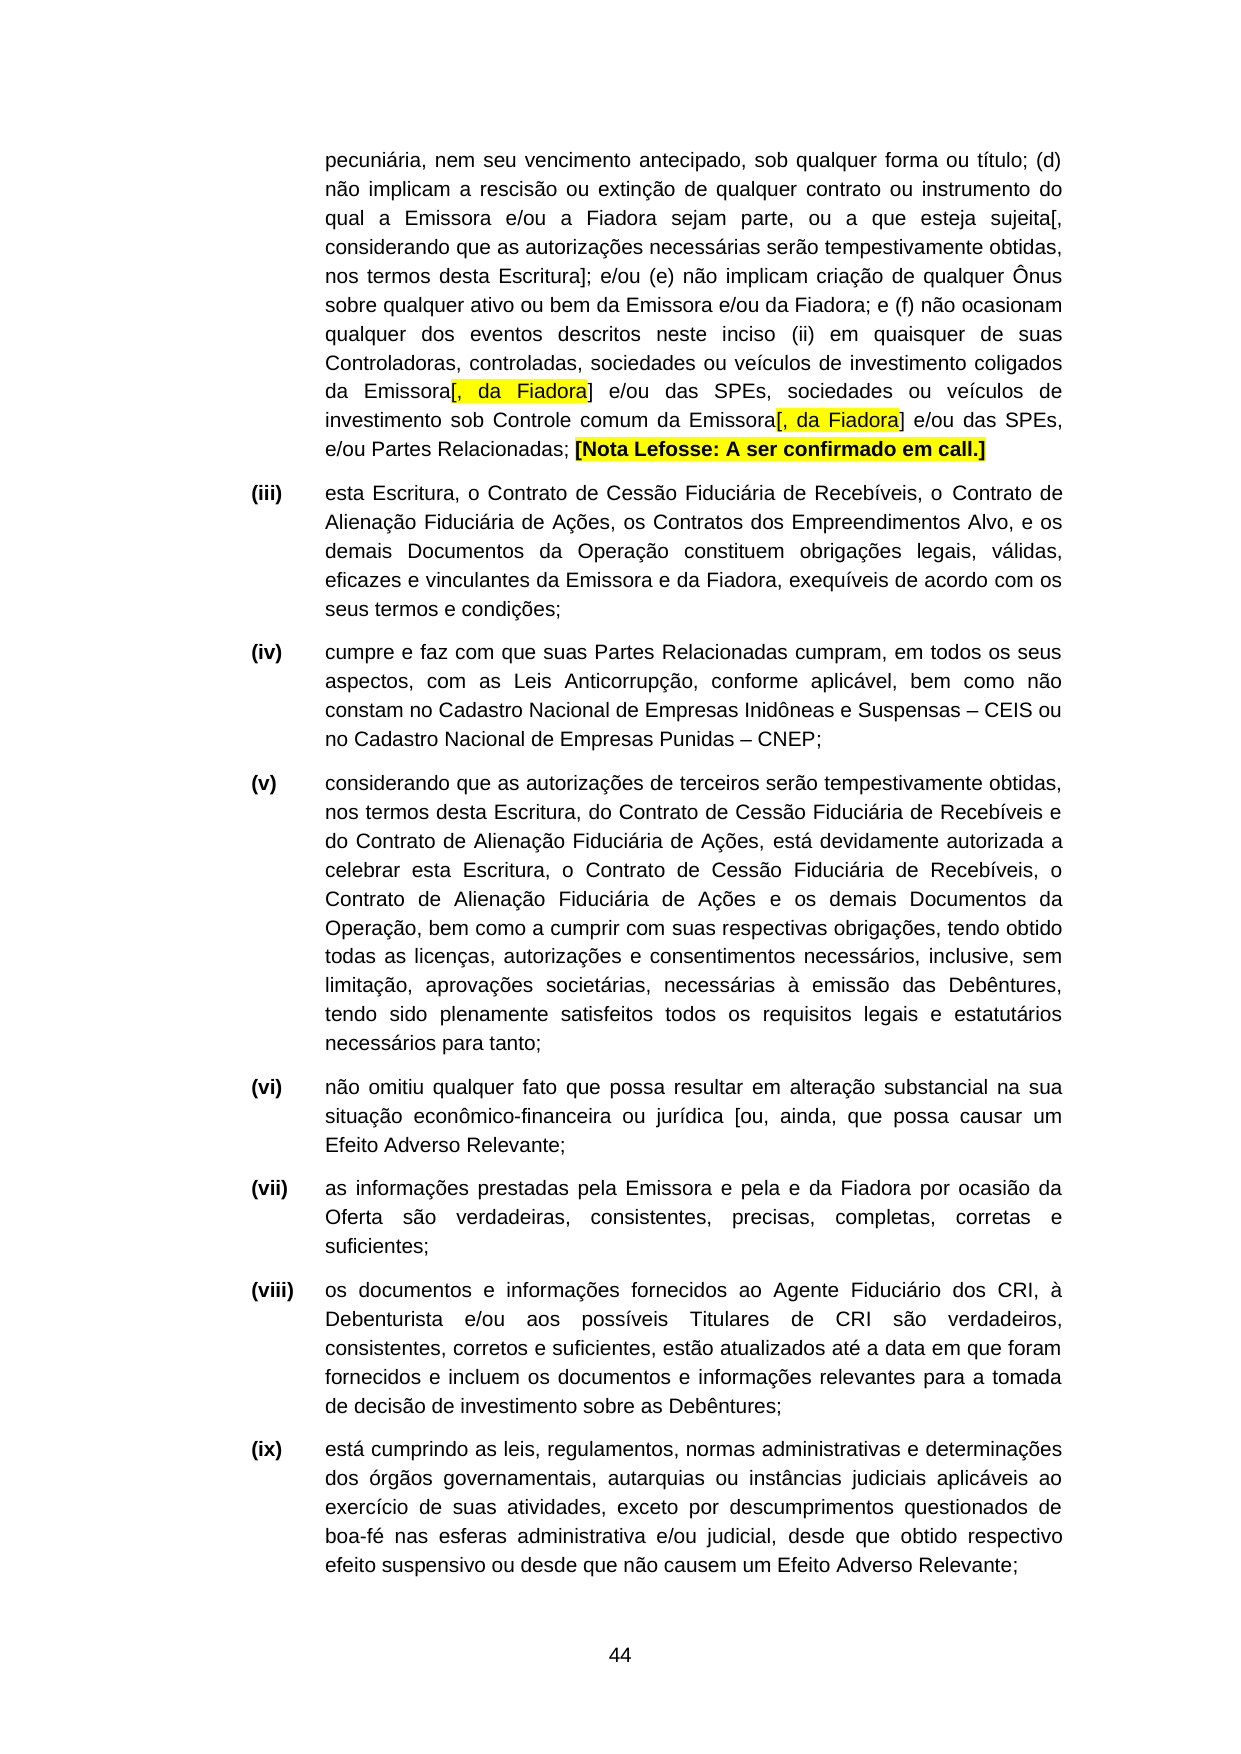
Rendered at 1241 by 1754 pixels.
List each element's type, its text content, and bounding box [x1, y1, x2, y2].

text cumpre e faz com que suas Partes Relacionadas cumpram, em todos os seus aspectos, com as Leis Anticorrupção, conforme aplicável, bem como não constam no Cadastro Nacional de Empresas Inidôneas e Suspensas – CEIS ou no Cadastro Nacional de Empresas Punidas – CNEP; [251, 640, 1063, 751]
text está cumprindo as leis, regulamentos, normas administrativas e determinações dos órgãos governamentais, autarquias ou instâncias judiciais aplicáveis ao exercício de suas atividades, exceto por descumprimentos questionados de boa-fé nas esferas administrativa e/ou judicial, desde que obtido respectivo efeito suspensivo ou desde que não causem um Efeito Adverso Relevante; [251, 1437, 1063, 1577]
text as informações prestadas pela Emissora e pela e da Fiadora por ocasião da Oferta são verdadeiras, consistentes, precisas, completas, corretas e suficientes; [251, 1176, 1063, 1258]
text considerando que as autorizações de terceiros serão tempestivamente obtidas, nos termos desta Escritura, do Contrato de Cessão Fiduciária de Recebíveis e do Contrato de Alienação Fiduciária de Ações, está devidamente autorizada a celebrar esta Escritura, o Contrato de Cessão Fiduciária de Recebíveis, o Contrato de Alienação Fiduciária de Ações e os demais Documentos da Operação, bem como a cumprir com suas respectivas obrigações, tendo obtido todas as licenças, autorizações e consentimentos necessários, inclusive, sem limitação, aprovações societárias, necessárias à emissão das Debêntures, tendo sido plenamente satisfeitos todos os requisitos legais e estatutários necessários para tanto; [251, 771, 1063, 1055]
text os documentos e informações fornecidos ao Agente Fiduciário dos CRI, à Debenturista e/ou aos possíveis Titulares de CRI são verdadeiros, consistentes, corretos e suficientes, estão atualizados até a data em que foram fornecidos e incluem os documentos e informações relevantes para a tomada de decisão de investimento sobre as Debêntures; [251, 1278, 1063, 1417]
text esta Escritura, o Contrato de Cessão Fiduciária de Recebíveis, o Contrato de Alienação Fiduciária de Ações, os Contratos dos Empreendimentos Alvo, e os demais Documentos da Operação constituem obrigações legais, válidas, eficazes e vinculantes da Emissora e da Fiadora, exequíveis de acordo com os seus termos e condições; [251, 481, 1063, 621]
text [251, 148, 1063, 461]
text não omitiu qualquer fato que possa resultar em alteração substancial na sua situação econômico-financeira ou jurídica [ou, ainda, que possa causar um Efeito Adverso Relevante; [251, 1075, 1063, 1157]
